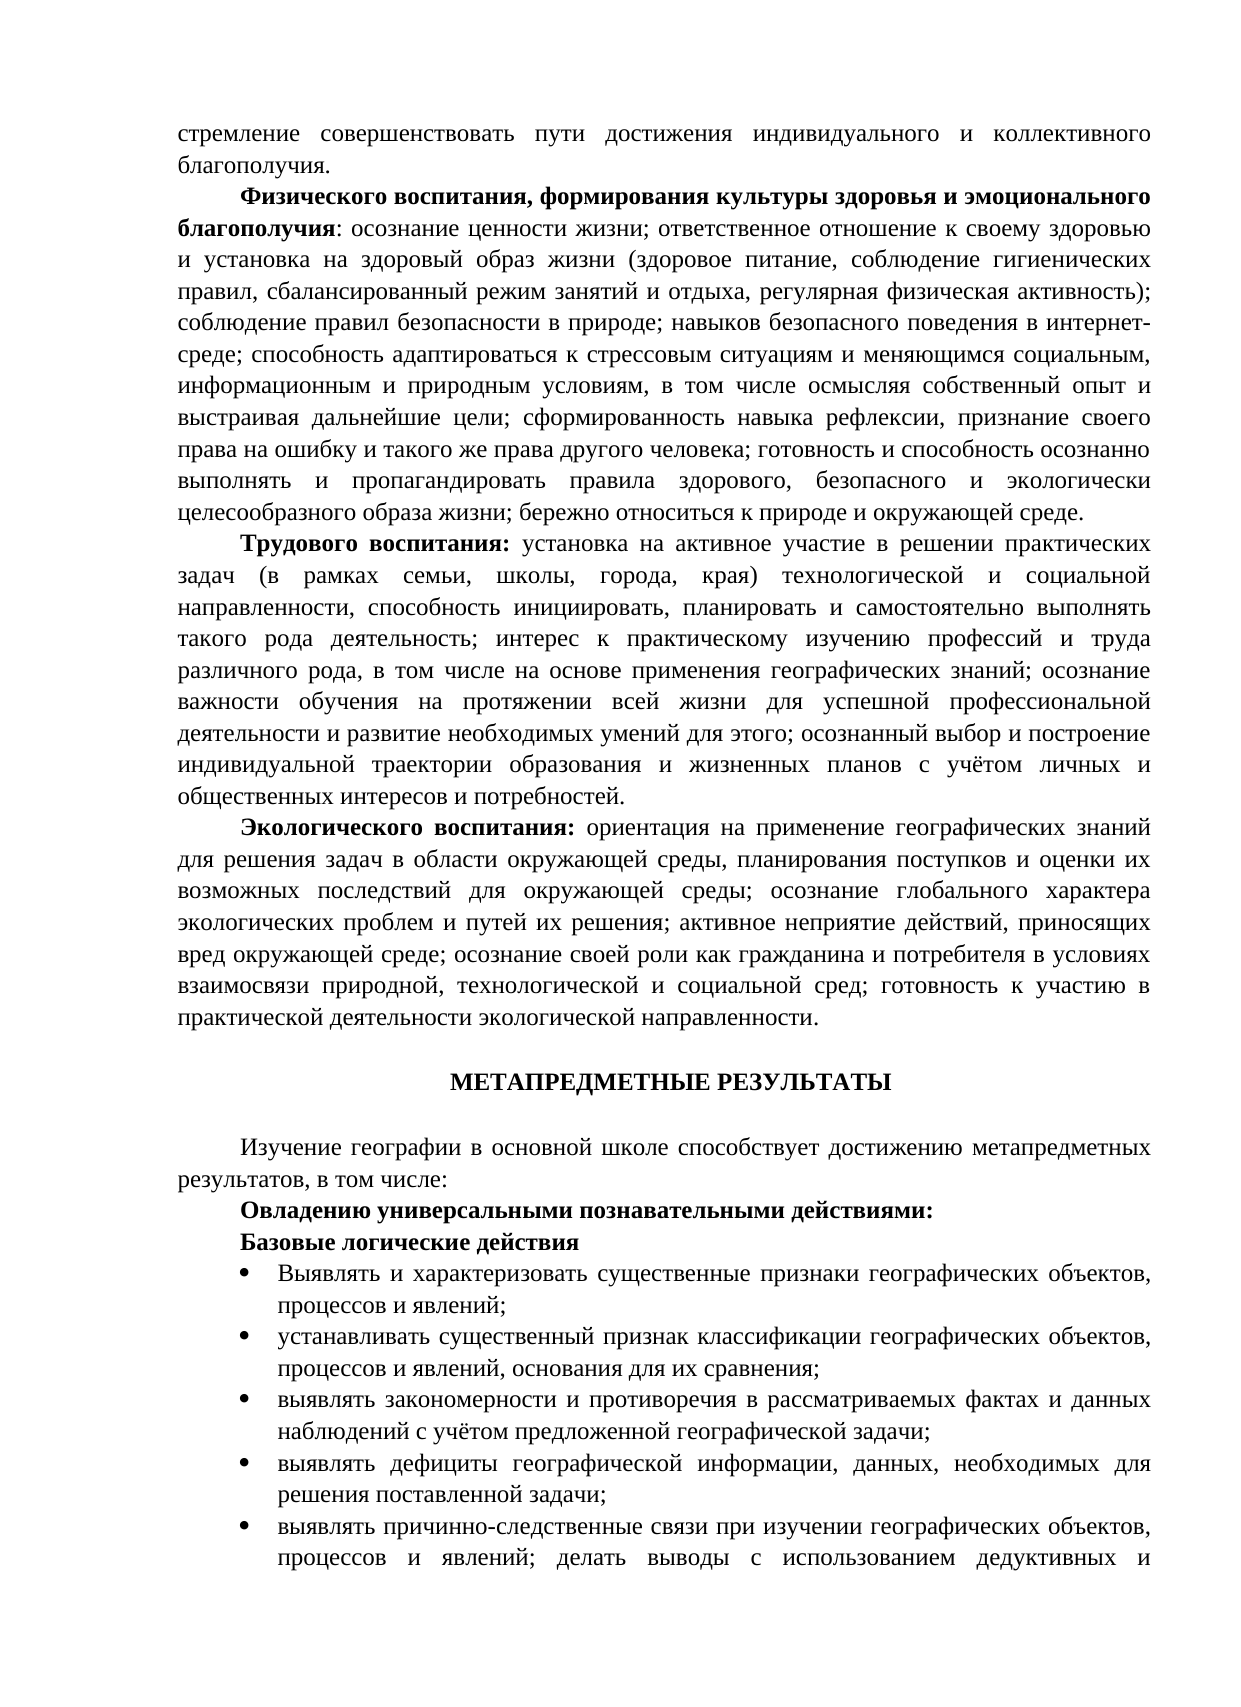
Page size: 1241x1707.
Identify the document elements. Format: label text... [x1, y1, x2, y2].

text МЕТАПРЕДМЕТНЫЕ РЕЗУЛЬТАТЫ [190, 1067, 1152, 1096]
list устанавливать существенный признак классификации географических объектов, процессов и явлений, основания для их сравнения; [240, 1321, 1152, 1382]
text Базовые логические действия [177, 1227, 1152, 1256]
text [177, 118, 1152, 178]
text Трудового воспитания: установка на активное участие в решении практических задач (в рамках семьи, школы, города, края) технологической и социальной направленности, способность инициировать, планировать и самостоятельно выполнять такого рода деятельность; интерес к практическому изучению профессий и труда различного рода, в том числе на основе применения географических знаний; осознание важности обучения на протяжении всей жизни для успешной профессиональной деятельности и развитие необходимых умений для этого; осознанный выбор и построение индивидуальной траектории образования и жизненных планов с учётом личных и общественных интересов и потребностей. [177, 528, 1152, 810]
list Выявлять и характеризовать существенные признаки географических объектов, процессов и явлений; [240, 1258, 1152, 1319]
list выявлять дефициты географической информации, данных, необходимых для решения поставленной задачи; [240, 1448, 1152, 1508]
text Физического воспитания, формирования культуры здоровья и эмоционального благополучия: осознание ценности жизни; ответственное отношение к своему здоровью и установка на здоровый образ жизни (здоровое питание, соблюдение гигиенических правил, сбалансированный режим занятий и отдыха, регулярная физическая активность); соблюдение правил безопасности в природе; навыков безопасного поведения в интернет-среде; способность адаптироваться к стрессовым ситуациям и меняющимся социальным, информационным и природным условиям, в том числе осмысляя собственный опыт и выстраивая дальнейшие цели; сформированность навыка рефлексии, признание своего права на ошибку и такого же права другого человека; готовность и способность осознанно выполнять и пропагандировать правила здорового, безопасного и экологически целесообразного образа жизни; бережно относиться к природе и окружающей среде. [177, 181, 1152, 526]
text Экологического воспитания: ориентация на применение географических знаний для решения задач в области окружающей среды, планирования поступков и оценки их возможных последствий для окружающей среды; осознание глобального характера экологических проблем и путей их решения; активное неприятие действий, приносящих вред окружающей среде; осознание своей роли как гражданина и потребителя в условиях взаимосвязи природной, технологической и социальной сред; готовность к участию в практической деятельности экологической направленности. [177, 812, 1152, 1031]
text Изучение географии в основной школе способствует достижению метапредметных результатов, в том числе: [177, 1132, 1152, 1192]
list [240, 1511, 1152, 1571]
text Овладению универсальными познавательными действиями: [177, 1195, 1152, 1224]
list выявлять закономерности и противоречия в рассматриваемых фактах и данных наблюдений с учётом предложенной географической задачи; [240, 1384, 1152, 1445]
